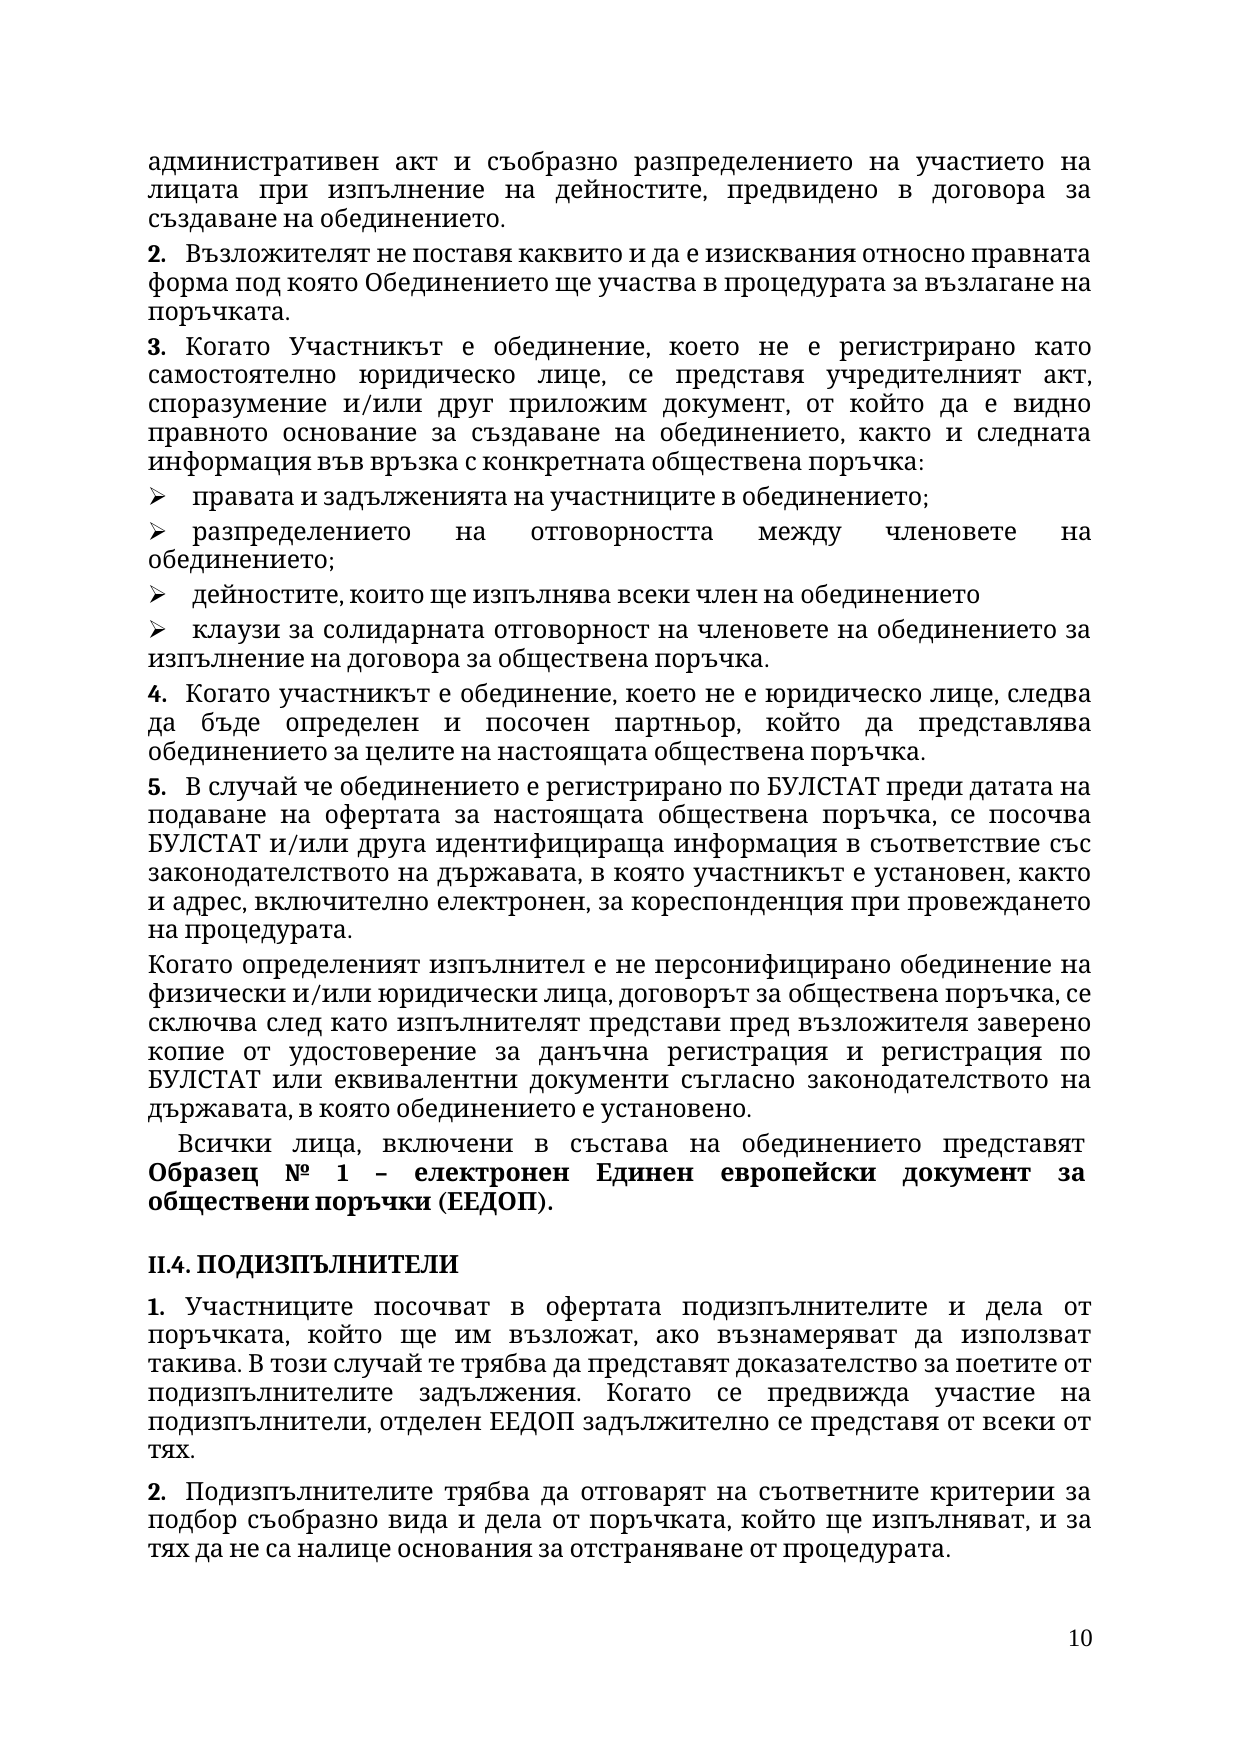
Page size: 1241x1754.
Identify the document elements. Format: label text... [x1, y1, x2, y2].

list Когато определеният изпълнител е не персонифицирано обединение на физически и/или юридически лица, договорът за обществена поръчка, се сключва след като изпълнителят представи пред възложителя заверено копие от удостоверение за данъчна регистрация и регистрация по БУЛСТАТ или еквивалентни документи съгласно законодателството на държавата, в която обединението е установено. [148, 951, 1092, 1124]
list Когато Участникът е обединение, което не е регистрирано като самостоятелно юридическо лице, се представя учредителният акт, споразумение и/или друг приложим документ, от който да е видно правното основание за създаване на обединението, както и следната информация във връзка с конкретната обществена поръчка: [148, 333, 1092, 476]
list Когато участникът е обединение, което не е юридическо лице, следва да бъде определен и посочен партньор, който да представлява обединението за целите на настоящата обществена поръчка. [148, 680, 1092, 766]
list правата и задълженията на участниците в обединението; [148, 483, 1092, 511]
list дейностите, които ще изпълнява всеки член на обединението [148, 581, 1092, 610]
list Възложителят не поставя каквито и да е изисквания относно правната форма под която Обединението ще участва в процедурата за възлагане на поръчката. [148, 240, 1092, 326]
list клаузи за солидарната отговорност на членовете на обединението за изпълнение на договора за обществена поръчка. [148, 616, 1092, 674]
list В случай че обединението е регистрирано по БУЛСТАТ преди датата на подаване на офертата за настоящата обществена поръчка, се посочва БУЛСТАТ и/или друга идентифицираща информация в съответствие със законодателството на държавата, в която участникът е установен, както и адрес, включително електронен, за кореспонденция при провеждането на процедурата. [148, 773, 1092, 945]
text II.4. ПОДИЗПЪЛНИТЕЛИ [148, 1251, 1092, 1280]
list Участниците посочват в офертата подизпълнителите и дела от поръчката, който ще им възложат, ако възнамеряват да използват такива. В този случай те трябва да представят доказателство за поетите от подизпълнителите задължения. Когато се предвижда участие на подизпълнители, отделен ЕЕДОП задължително се представя от всеки от тях. [148, 1293, 1092, 1465]
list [148, 148, 1092, 234]
list разпределението на отговорността между членовете на обединението; [148, 518, 1092, 575]
list Подизпълнителите трябва да отговарят на съответните критерии за подбор съобразно вида и дела от поръчката, който ще изпълняват, и за тях да не са налице основания за отстраняване от процедурата. [148, 1478, 1092, 1564]
text Всички лица, включени в състава на обединението представят Образец № 1 – електронен Единен европейски документ за обществени поръчки (ЕЕДОП). [148, 1130, 1086, 1216]
